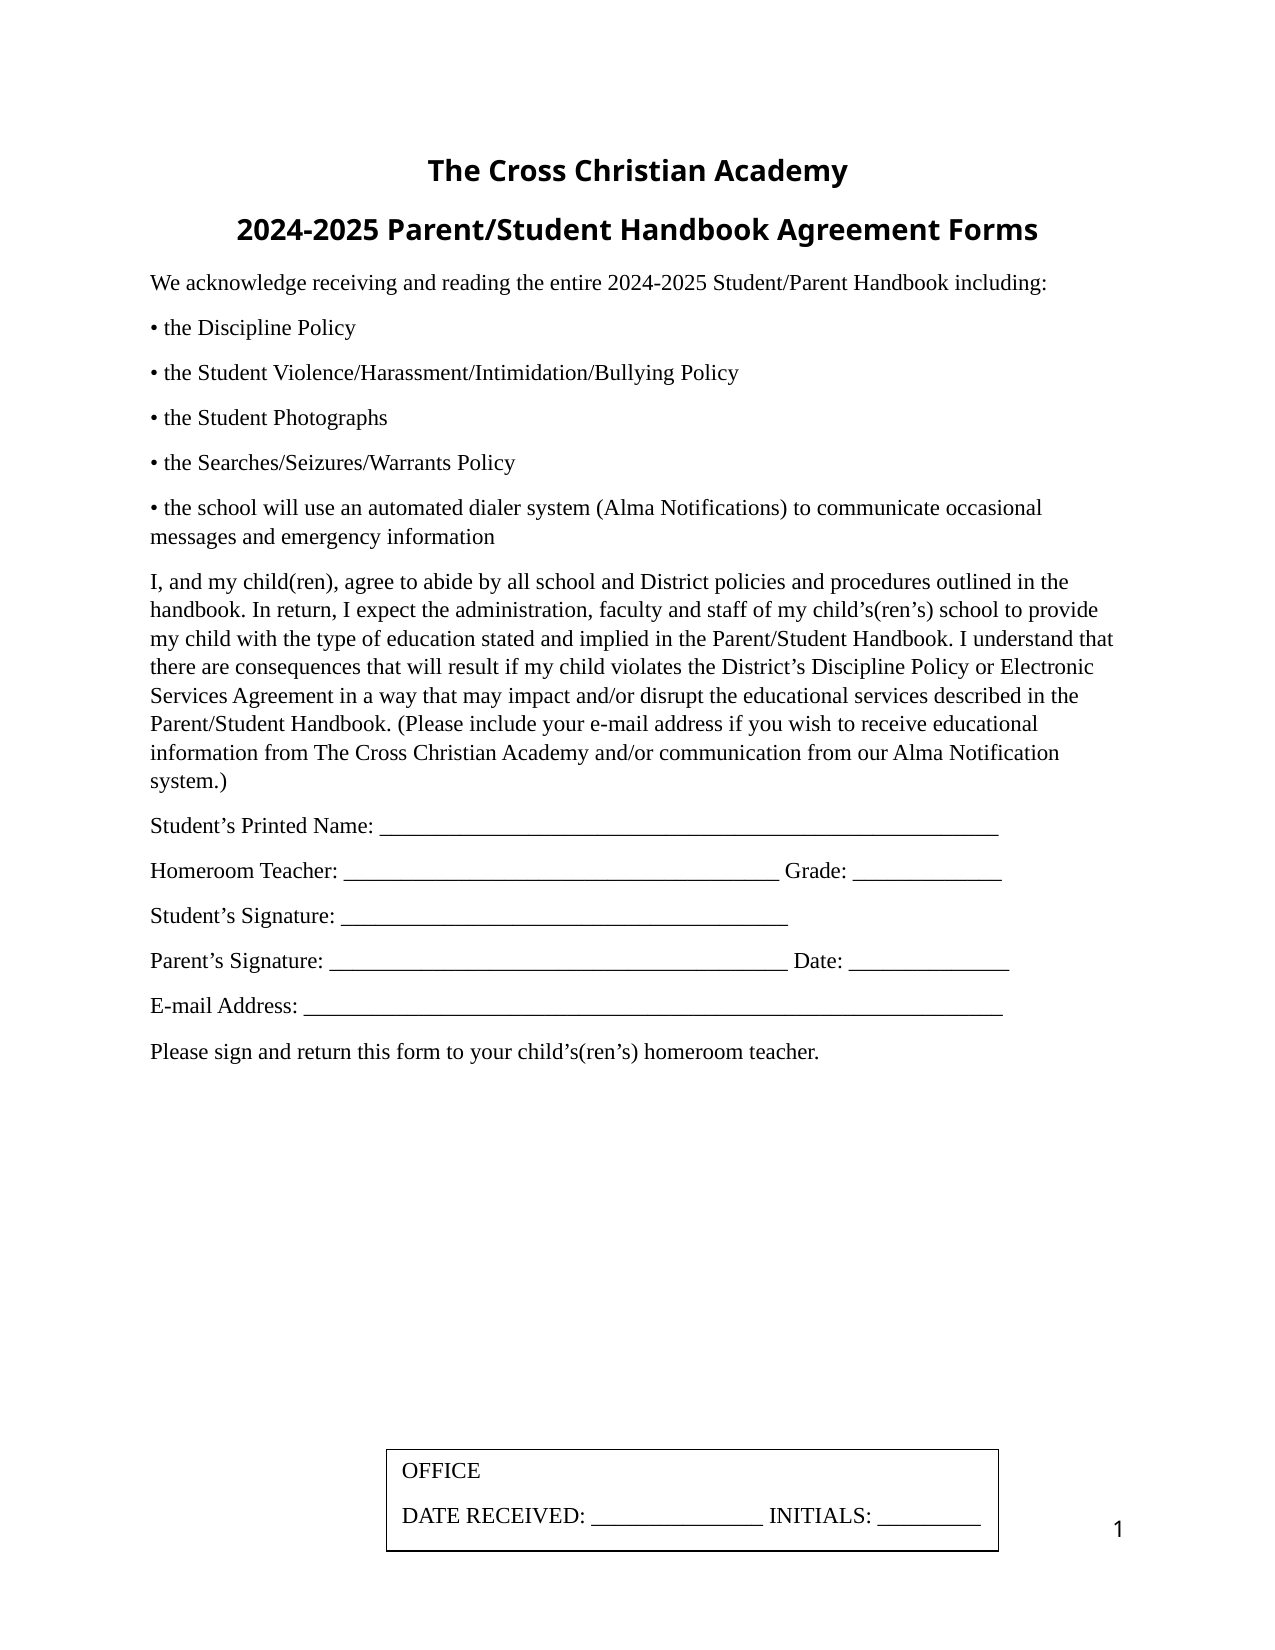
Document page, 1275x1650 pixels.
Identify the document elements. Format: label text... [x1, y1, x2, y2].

text We acknowledge receiving and reading the entire 2024-2025 Student/Parent Handbook including: [150, 269, 1125, 295]
text Parent’s Signature: ________________________________________ Date: ______________ [150, 947, 1125, 974]
text • the Student Photographs [150, 404, 1125, 431]
text • the school will use an automated dialer system (Alma Notifications) to communicate occasional messages and emergency information [150, 494, 1125, 549]
text E-mail Address: _____________________________________________________________ [150, 993, 1125, 1019]
text • the Student Violence/Harassment/Intimidation/Bullying Policy [150, 359, 1125, 386]
text I, and my child(ren), agree to abide by all school and District policies and procedures outlined in the handbook. In return, I expect the administration, faculty and staff of my child’s(ren’s) school to provide my child with the type of education stated and implied in the Parent/Student Handbook. I understand that there are consequences that will result if my child violates the District’s Discipline Policy or Electronic Services Agreement in a way that may impact and/or disrupt the educational services described in the Parent/Student Handbook. (Please include your e-mail address if you wish to receive educational information from The Cross Christian Academy and/or communication from our Alma Notification system.) [150, 568, 1125, 793]
text Student’s Signature: _______________________________________ [150, 902, 1125, 929]
text Student’s Printed Name: ______________________________________________________ [150, 812, 1125, 838]
text • the Searches/Seizures/Warrants Policy [150, 449, 1125, 476]
text Homeroom Teacher: ______________________________________ Grade: _____________ [150, 857, 1125, 884]
text 2024-2025 Parent/Student Handbook Agreement Forms [150, 209, 1125, 249]
text The Cross Christian Academy [150, 150, 1125, 190]
text Please sign and return this form to your child’s(ren’s) homeroom teacher. [150, 1038, 1125, 1064]
text • the Discipline Policy [150, 314, 1125, 340]
